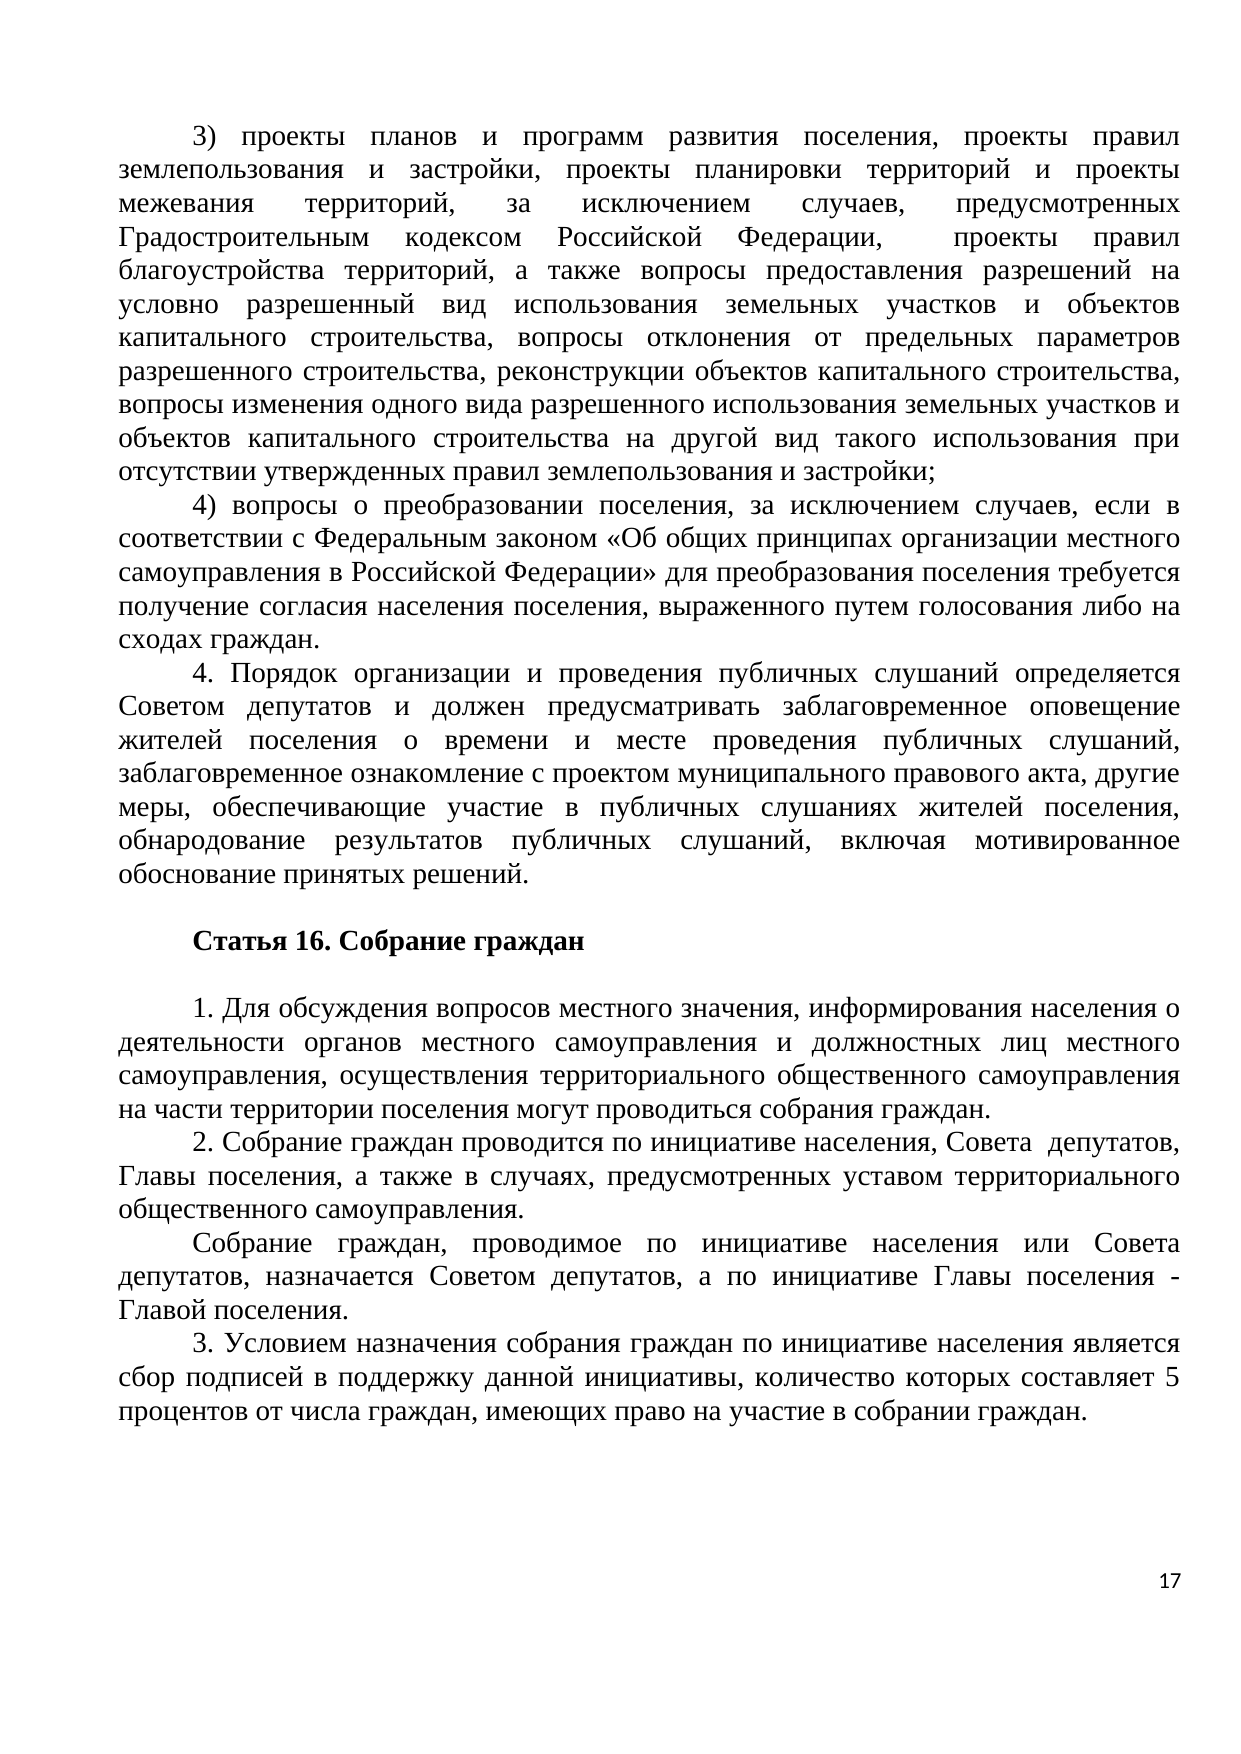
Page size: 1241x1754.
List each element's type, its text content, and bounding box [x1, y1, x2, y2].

text Статья 16. Собрание граждан [118, 923, 1181, 957]
text 3) проекты планов и программ развития поселения, проекты правил землепользования и застройки, проекты планировки территорий и проекты межевания территорий, за исключением случаев, предусмотренных Градостроительным кодексом Российской Федерации, проекты правил благоустройства территорий, а также вопросы предоставления разрешений на условно разрешенный вид использования земельных участков и объектов капитального строительства, вопросы отклонения от предельных параметров разрешенного строительства, реконструкции объектов капитального строительства, вопросы изменения одного вида разрешенного использования земельных участков и объектов капитального строительства на другой вид такого использования при отсутствии утвержденных правил землепользования и застройки; [118, 118, 1181, 487]
text 3. Условием назначения собрания граждан по инициативе населения является сбор подписей в поддержку данной инициативы, количество которых составляет 5 процентов от числа граждан, имеющих право на участие в собрании граждан. [118, 1326, 1181, 1426]
text 2. Собрание граждан проводится по инициативе населения, Совета депутатов, Главы поселения, а также в случаях, предусмотренных уставом территориального общественного самоуправления. [118, 1124, 1181, 1225]
text 4. Порядок организации и проведения публичных слушаний определяется Советом депутатов и должен предусматривать заблаговременное оповещение жителей поселения о времени и месте проведения публичных слушаний, заблаговременное ознакомление с проектом муниципального правового акта, другие меры, обеспечивающие участие в публичных слушаниях жителей поселения, обнародование результатов публичных слушаний, включая мотивированное обоснование принятых решений. [118, 655, 1181, 889]
text 1. Для обсуждения вопросов местного значения, информирования населения о деятельности органов местного самоуправления и должностных лиц местного самоуправления, осуществления территориального общественного самоуправления на части территории поселения могут проводиться собрания граждан. [118, 990, 1181, 1124]
text Собрание граждан, проводимое по инициативе населения или Совета депутатов, назначается Советом депутатов, а по инициативе Главы поселения - Главой поселения. [118, 1225, 1181, 1326]
text 4) вопросы о преобразовании поселения, за исключением случаев, если в соответствии с Федеральным законом «Об общих принципах организации местного самоуправления в Российской Федерации» для преобразования поселения требуется получение согласия населения поселения, выраженного путем голосования либо на сходах граждан. [118, 487, 1181, 655]
